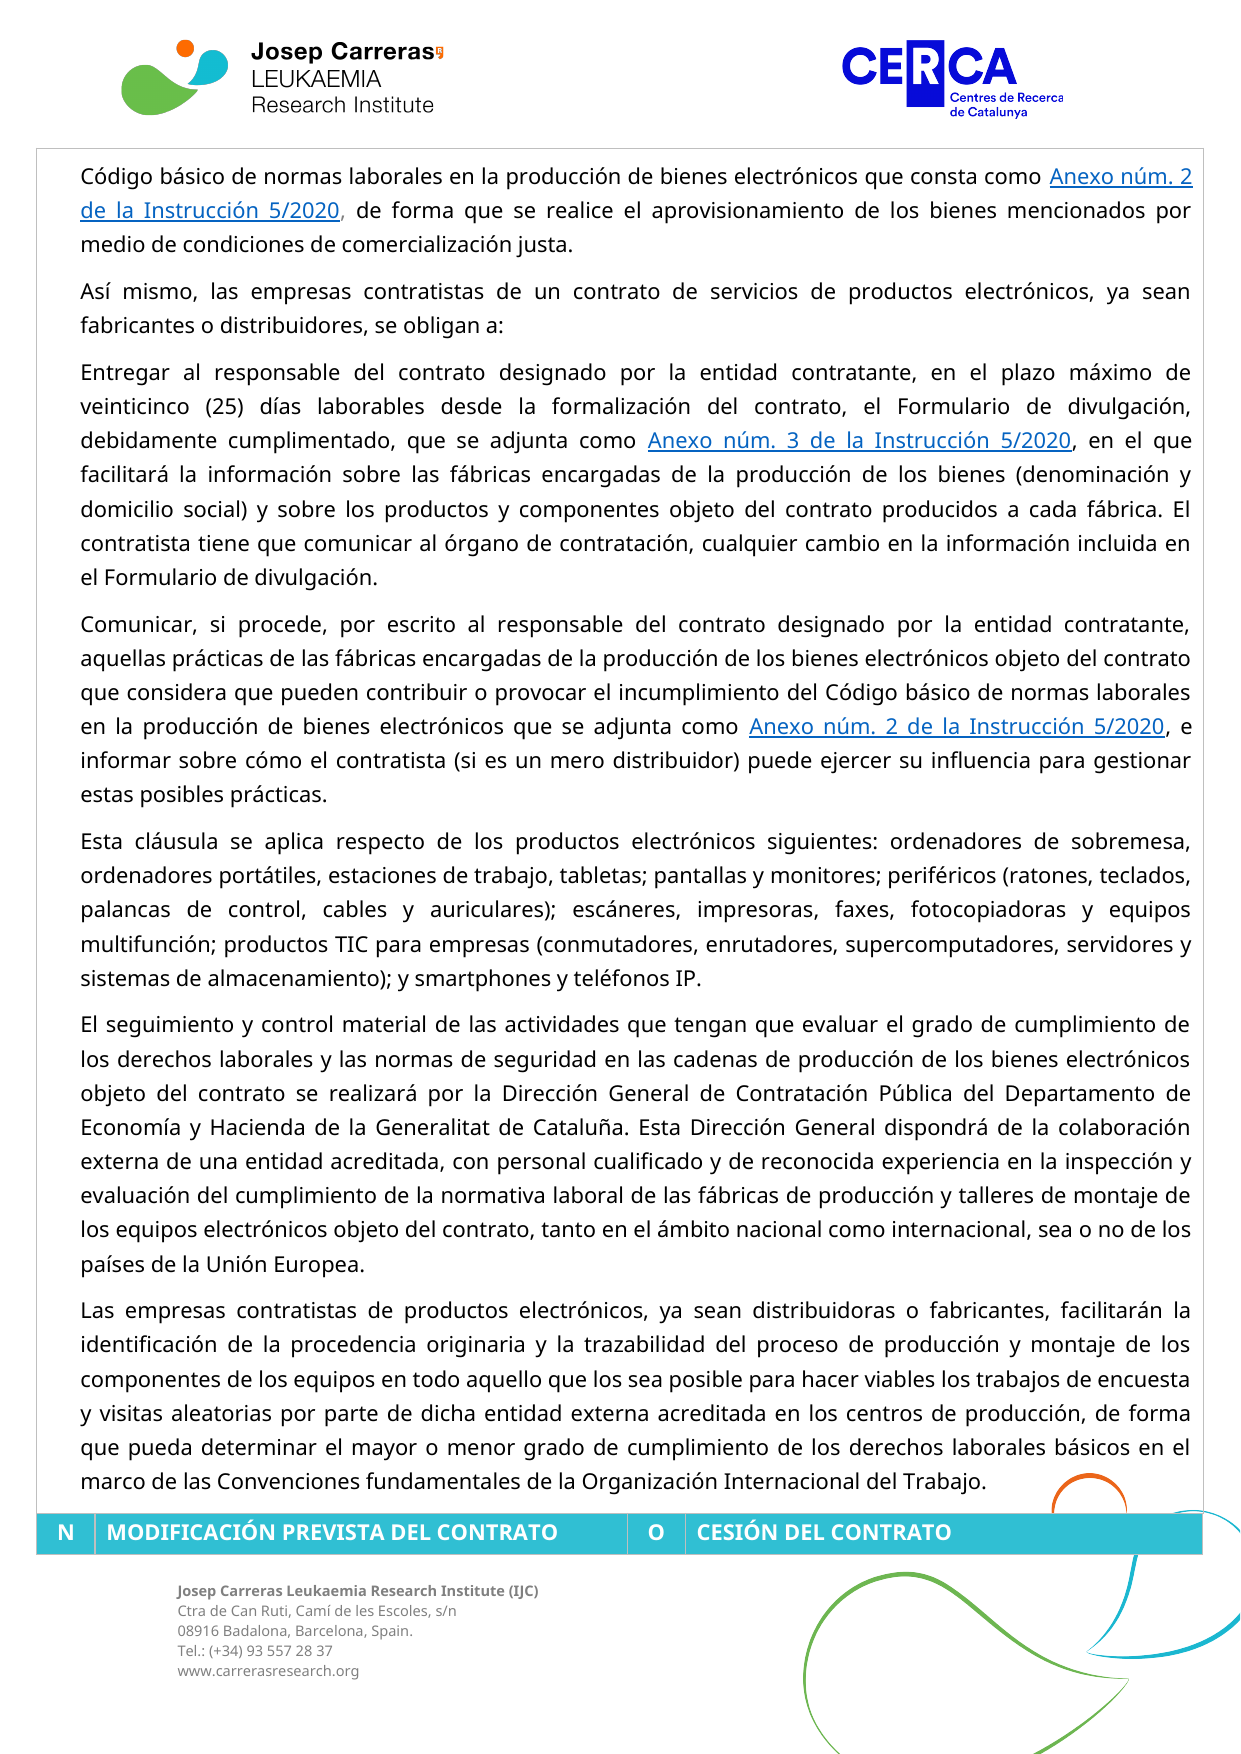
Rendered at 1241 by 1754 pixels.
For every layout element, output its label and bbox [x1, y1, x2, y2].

picture [803, 1473, 1203, 1513]
picture [842, 40, 1063, 119]
picture [118, 38, 443, 116]
picture [803, 1473, 1241, 1754]
picture [940, 1479, 946, 1488]
